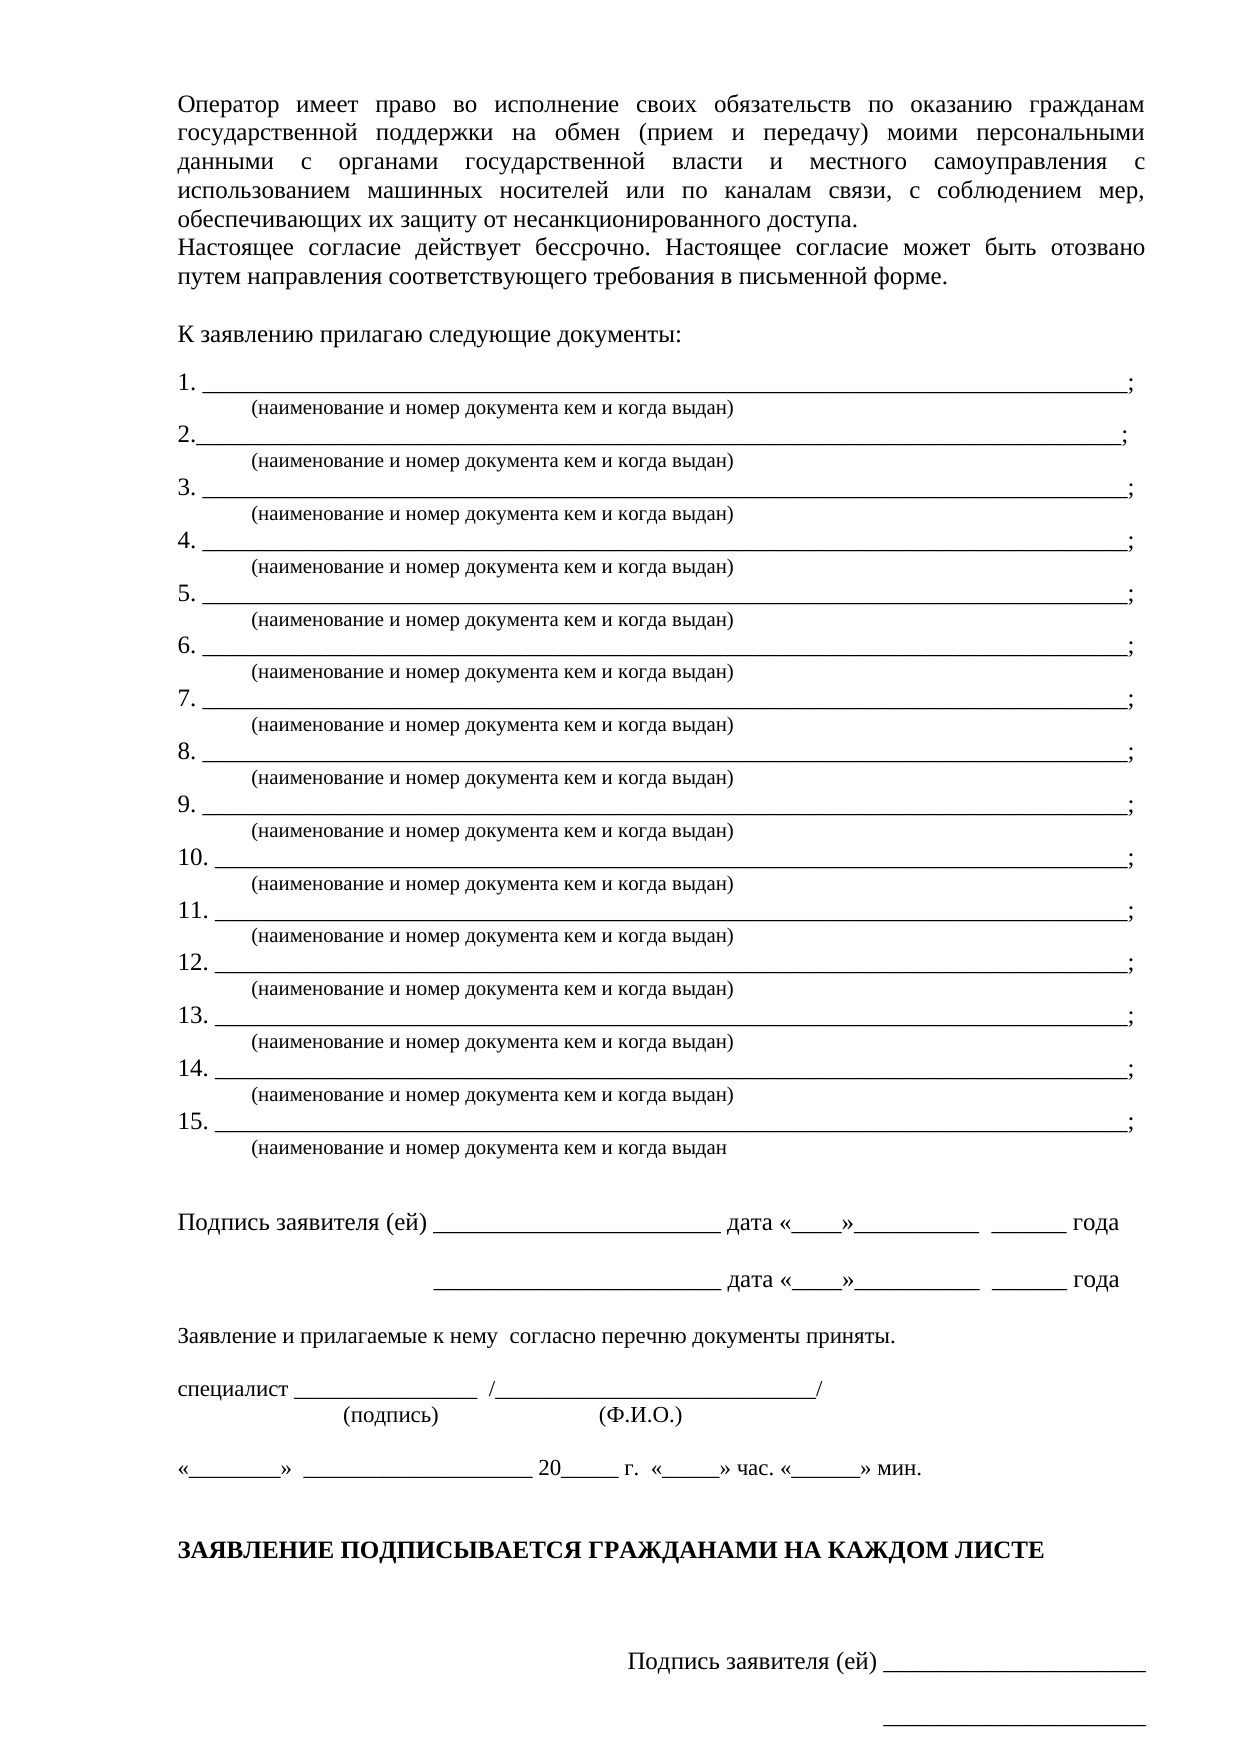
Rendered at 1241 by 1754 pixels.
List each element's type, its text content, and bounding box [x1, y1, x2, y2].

text (наименование и номер документа кем и когда выдан) [177, 923, 1146, 947]
text (наименование и номер документа кем и когда выдан) [177, 1029, 1146, 1053]
text (наименование и номер документа кем и когда выдан [177, 1135, 1146, 1159]
text (наименование и номер документа кем и когда выдан) [177, 712, 1146, 736]
text (наименование и номер документа кем и когда выдан) [177, 501, 1146, 525]
text 12. _________________________________________________________________________; [177, 947, 1146, 976]
text 15. _________________________________________________________________________; [177, 1106, 1146, 1135]
text Подпись заявителя (ей) _______________________ дата «____»__________ ______ года [177, 1207, 1146, 1236]
text (наименование и номер документа кем и когда выдан) [177, 765, 1146, 789]
text 14. _________________________________________________________________________; [177, 1053, 1146, 1082]
text специалист ________________ /____________________________/ [177, 1374, 1146, 1401]
text 10. _________________________________________________________________________; [177, 842, 1146, 871]
text 4. __________________________________________________________________________; [177, 525, 1146, 554]
text (наименование и номер документа кем и когда выдан) [177, 976, 1146, 1000]
text Оператор имеет право во исполнение своих обязательств по оказанию гражданам государственной поддержки на обмен (прием и передачу) моими персональными данными с органами государственной власти и местного самоуправления с использованием машинных носителей или по каналам связи, с соблюдением мер, обеспечивающих их защиту от несанкционированного доступа. [177, 89, 1146, 232]
text 7. __________________________________________________________________________; [177, 683, 1146, 712]
text 3. __________________________________________________________________________; [177, 472, 1146, 501]
text _______________________ дата «____»__________ ______ года [177, 1264, 1146, 1293]
text 6. __________________________________________________________________________; [177, 631, 1146, 659]
text (наименование и номер документа кем и когда выдан) [177, 659, 1146, 683]
text ЗАЯВЛЕНИЕ ПОДПИСЫВАЕТСЯ ГРАЖДАНАМИ НА КАЖДОМ ЛИСТЕ [177, 1535, 1146, 1564]
text 2.__________________________________________________________________________; [177, 419, 1146, 448]
text К заявлению прилагаю следующие документы: [177, 319, 1146, 347]
text 13. _________________________________________________________________________; [177, 1000, 1146, 1029]
text (наименование и номер документа кем и когда выдан) [177, 871, 1146, 895]
text (наименование и номер документа кем и когда выдан) [177, 818, 1146, 842]
text Настоящее согласие действует бессрочно. Настоящее согласие может быть отозвано путем направления соответствующего требования в письменной форме. [177, 232, 1146, 290]
text (наименование и номер документа кем и когда выдан) [177, 1082, 1146, 1106]
text 1. __________________________________________________________________________; [177, 367, 1146, 395]
text (подпись) (Ф.И.О.) [177, 1401, 1146, 1427]
text 9. __________________________________________________________________________; [177, 789, 1146, 818]
text (наименование и номер документа кем и когда выдан) [177, 395, 1146, 419]
text Заявление и прилагаемые к нему согласно перечню документы приняты. [177, 1322, 1146, 1348]
text «________» ____________________ 20_____ г. «_____» час. «______» мин. [177, 1454, 1146, 1480]
text (наименование и номер документа кем и когда выдан) [177, 554, 1146, 578]
text (наименование и номер документа кем и когда выдан) [177, 607, 1146, 631]
text 5. __________________________________________________________________________; [177, 578, 1146, 607]
text 8. __________________________________________________________________________; [177, 736, 1146, 765]
text (наименование и номер документа кем и когда выдан) [177, 448, 1146, 472]
text 11. _________________________________________________________________________; [177, 895, 1146, 923]
